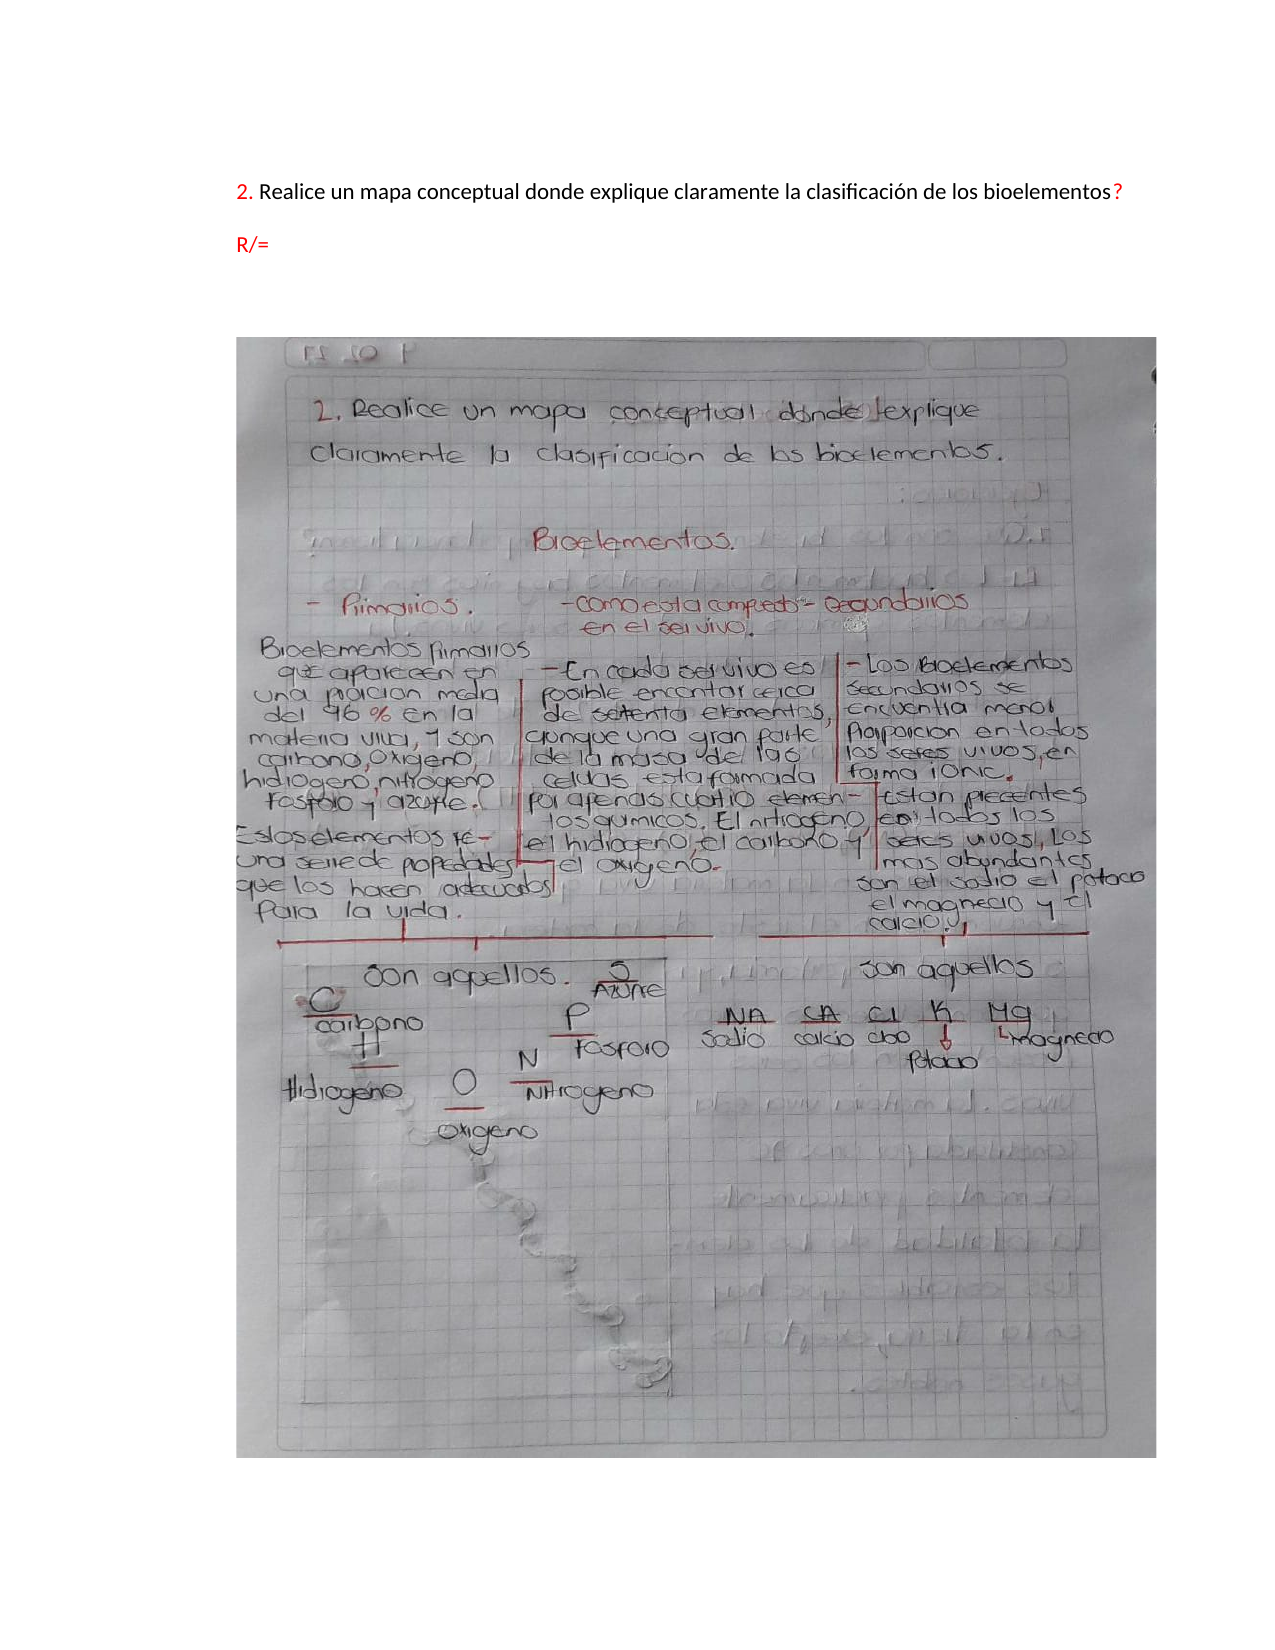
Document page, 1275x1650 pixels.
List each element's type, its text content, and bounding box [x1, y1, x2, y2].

text R/= [236, 230, 1157, 258]
text 2. Realice un mapa conceptual donde explique claramente la clasificación de los bioelementos? [236, 177, 1157, 205]
picture [236, 337, 1157, 1458]
